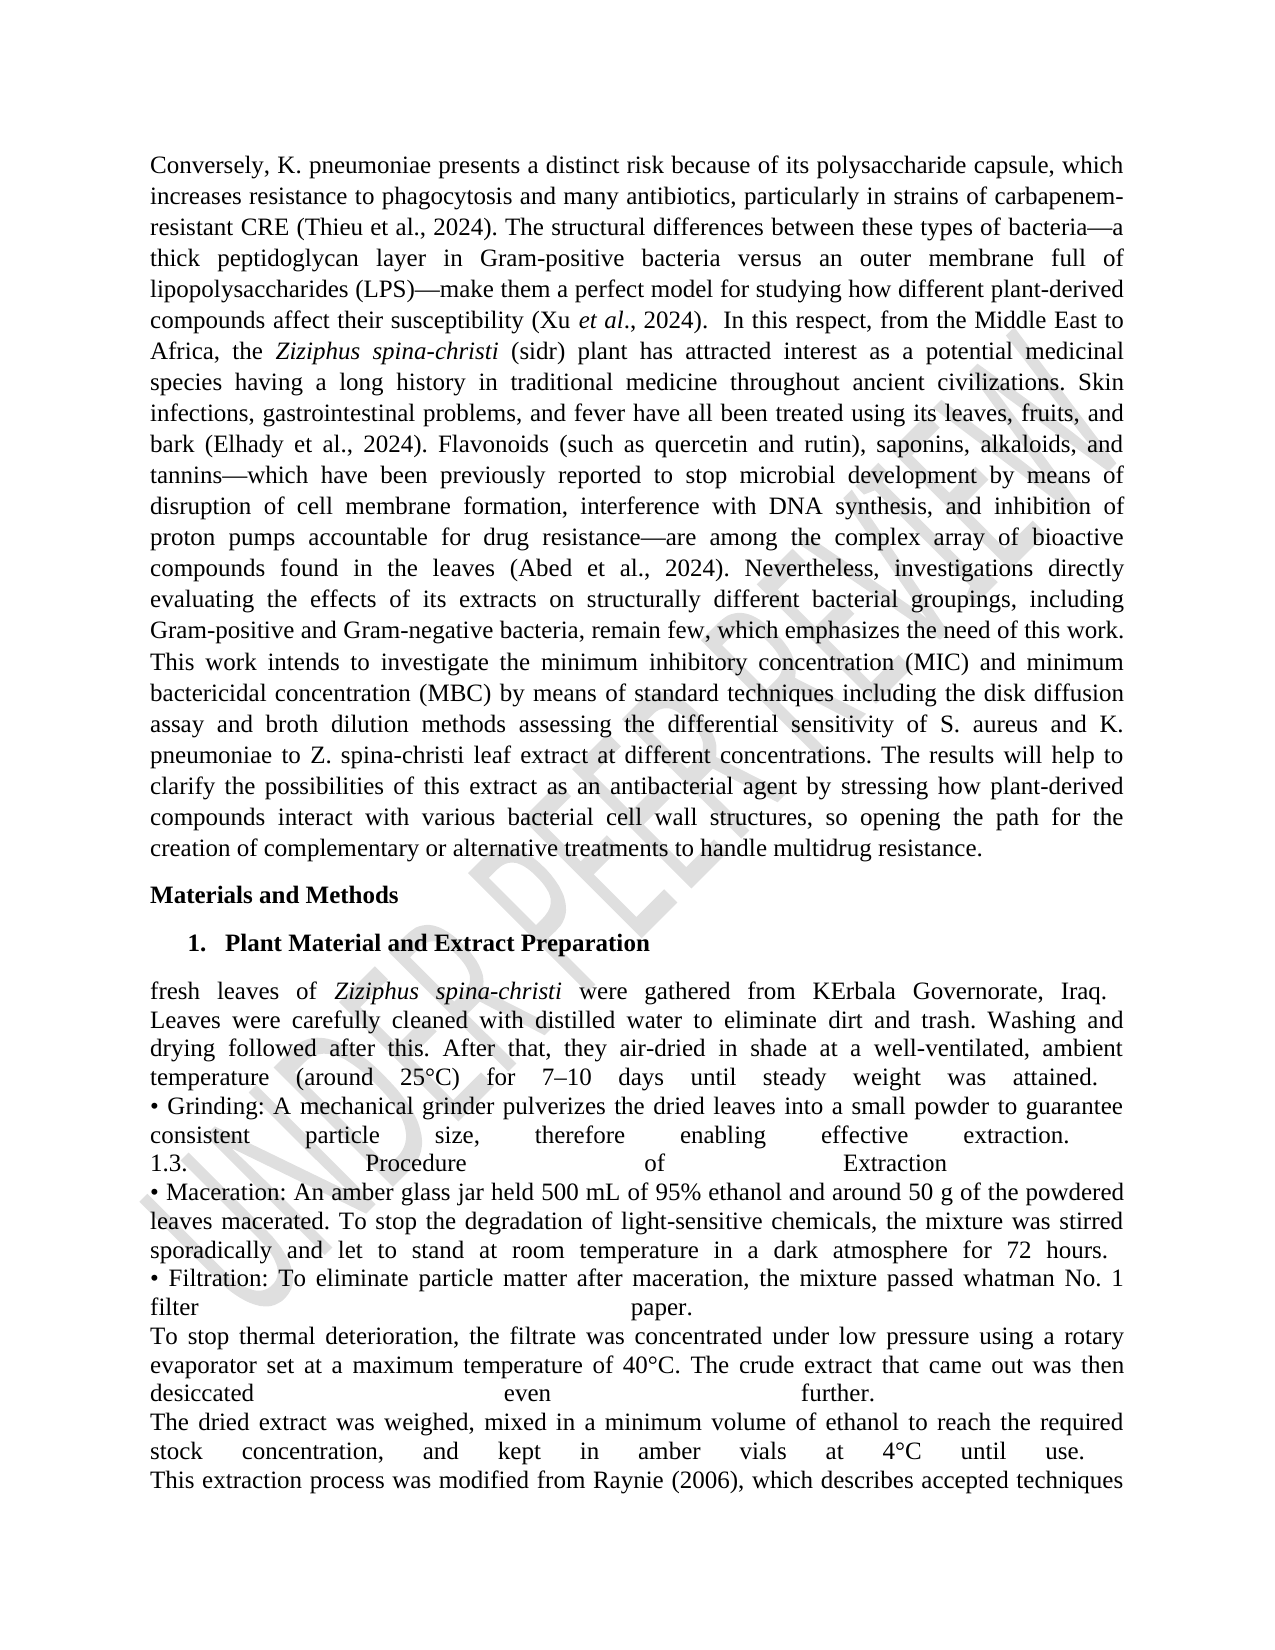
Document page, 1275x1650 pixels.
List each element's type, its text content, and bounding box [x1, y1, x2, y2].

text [150, 976, 1125, 1493]
list Plant Material and Extract Preparation [187, 928, 1125, 957]
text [150, 150, 1125, 862]
text Materials and Methods [150, 881, 1125, 909]
